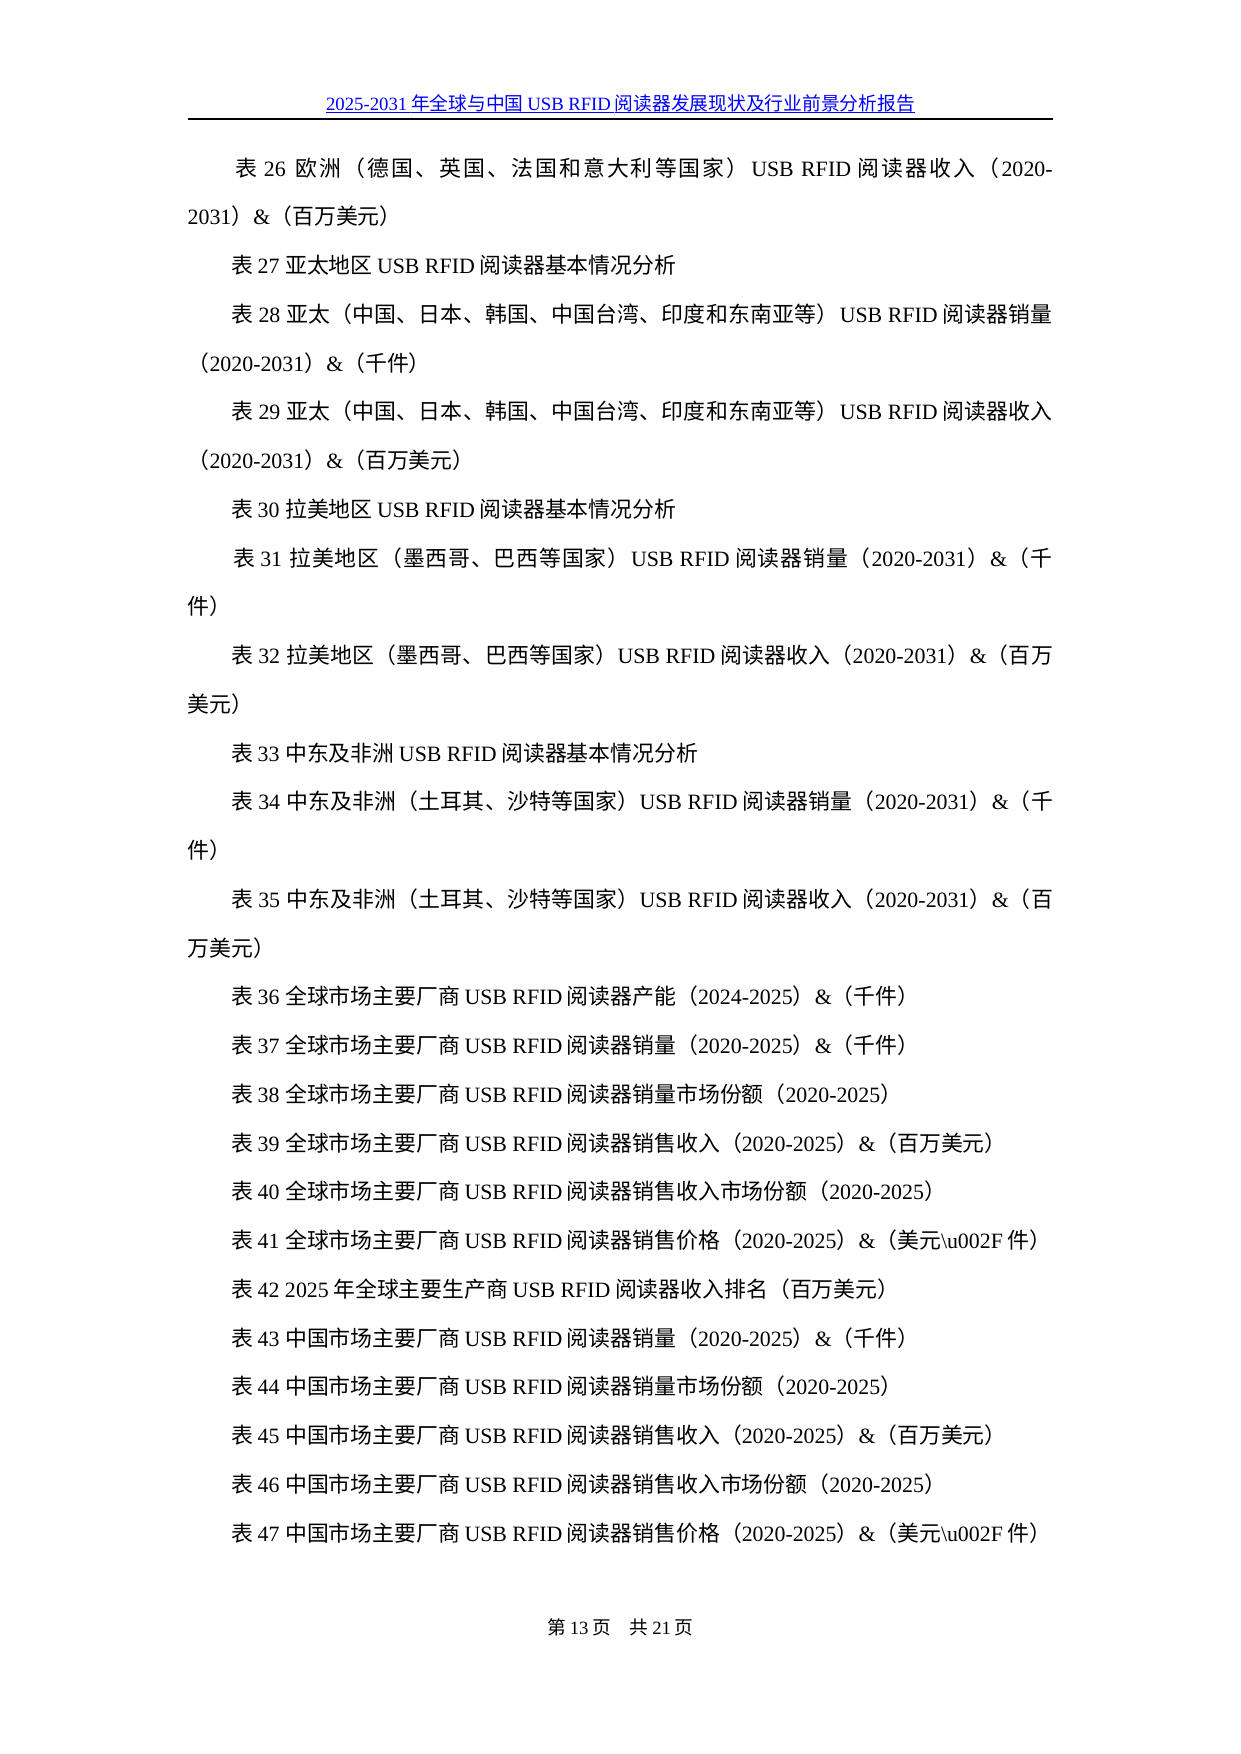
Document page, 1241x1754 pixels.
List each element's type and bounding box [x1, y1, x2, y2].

text [187, 150, 1053, 1548]
